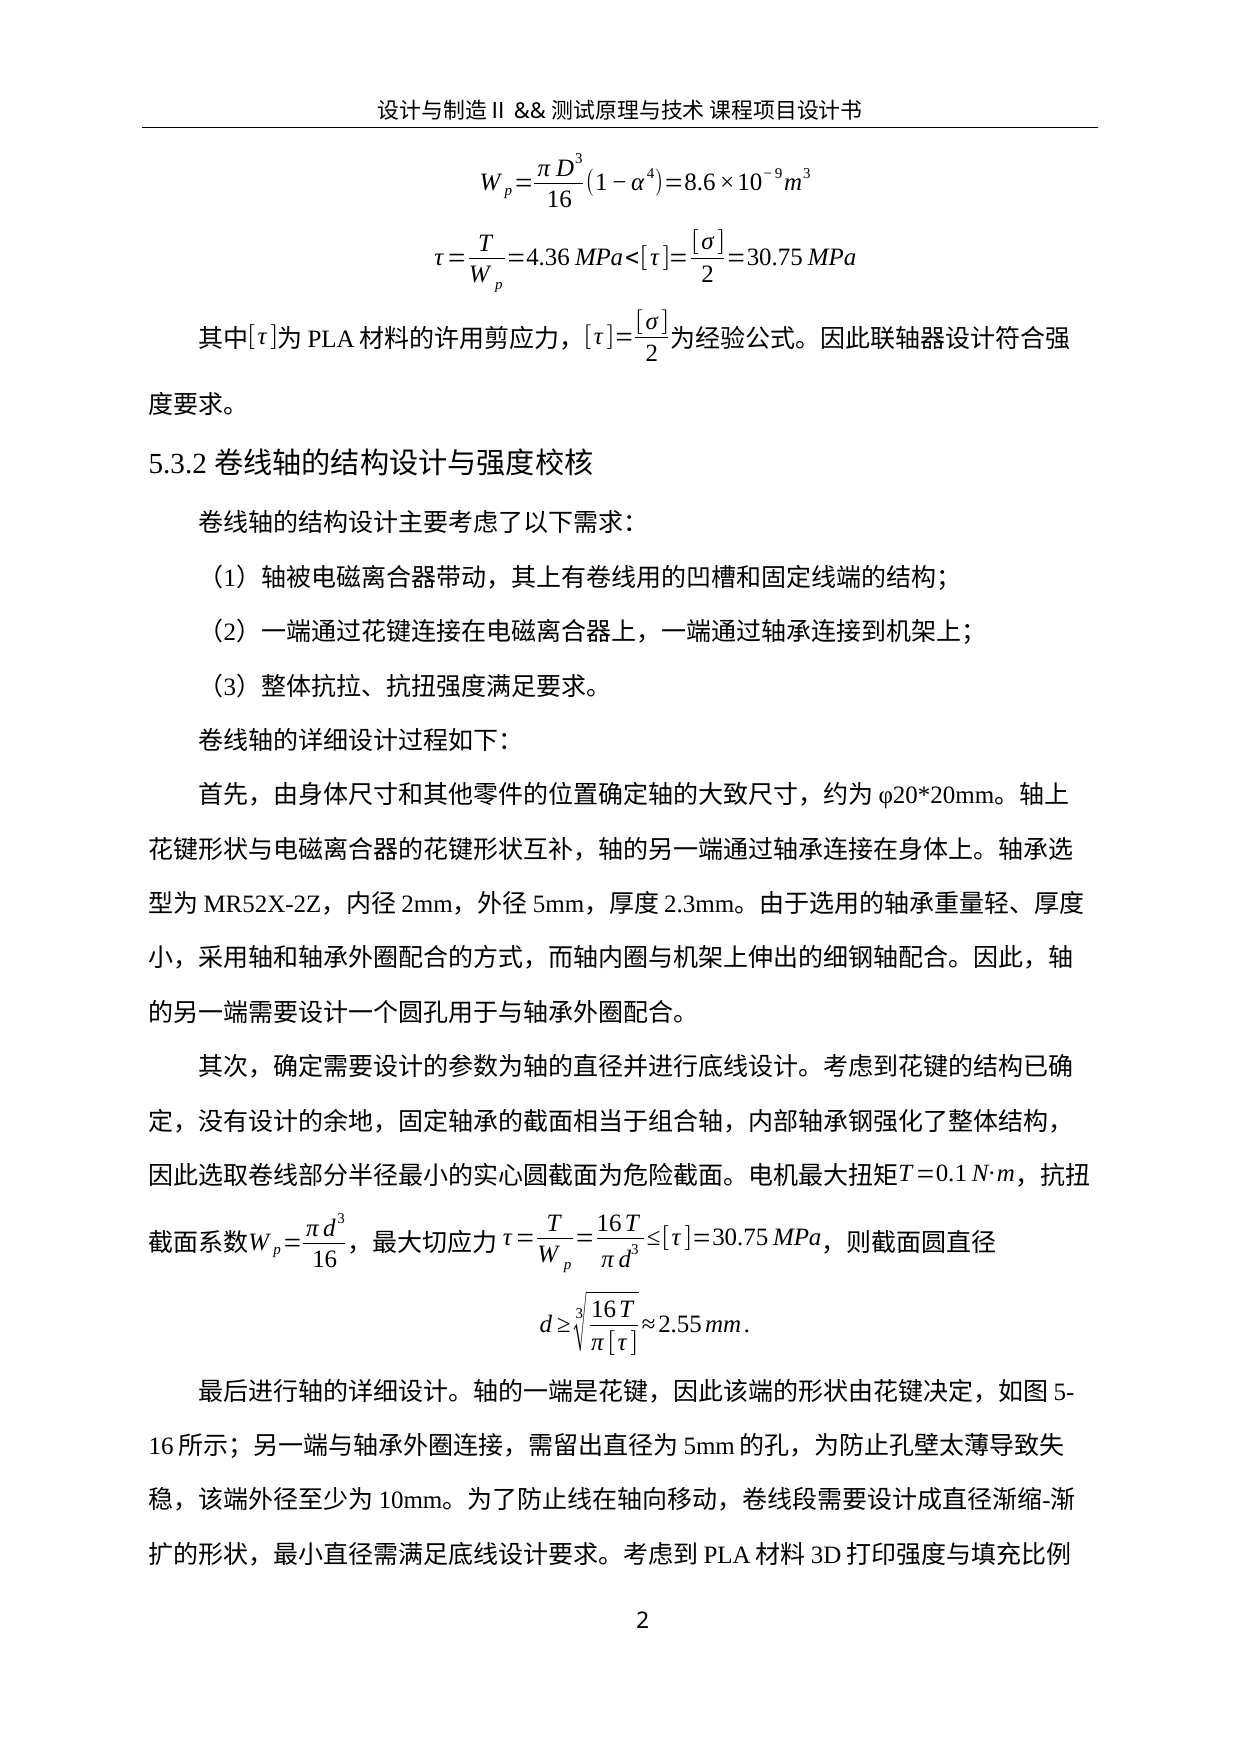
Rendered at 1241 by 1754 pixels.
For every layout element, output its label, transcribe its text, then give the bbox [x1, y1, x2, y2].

text （2）一端通过花键连接在电磁离合器上，一端通过轴承连接到机架上； [148, 612, 1092, 648]
text 卷线轴的详细设计过程如下： [148, 720, 1092, 757]
text 卷线轴的结构设计主要考虑了以下需求： [148, 503, 1092, 539]
text （1）轴被电磁离合器带动，其上有卷线用的凹槽和固定线端的结构； [148, 557, 1092, 593]
text 首先，由身体尺寸和其他零件的位置确定轴的大致尺寸，约为φ20*20mm。轴上花键形状与电磁离合器的花键形状互补，轴的另一端通过轴承连接在身体上。轴承选型为MR52X-2Z，内径2mm，外径5mm，厚度2.3mm。由于选用的轴承重量轻、厚度小，采用轴和轴承外圈配合的方式，而轴内圈与机架上伸出的细钢轴配合。因此，轴的另一端需要设计一个圆孔用于与轴承外圈配合。 [148, 775, 1092, 1028]
text 其次，确定需要设计的参数为轴的直径并进行底线设计。考虑到花键的结构已确定，没有设计的余地，固定轴承的截面相当于组合轴，内部轴承钢强化了整体结构，因此选取卷线部分半径最小的实心圆截面为危险截面。电机最大扭矩，抗扭截面系数，最大切应力 ，则截面圆直径 [148, 1047, 1092, 1272]
text （3）整体抗拉、抗扭强度满足要求。 [148, 666, 1092, 702]
subtitle 5.3.2 卷线轴的结构设计与强度校核 [148, 439, 1092, 482]
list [148, 1371, 1092, 1570]
text 其中为PLA材料的许用剪应力，为经验公式。因此联轴器设计符合强度要求。 [148, 307, 1092, 421]
